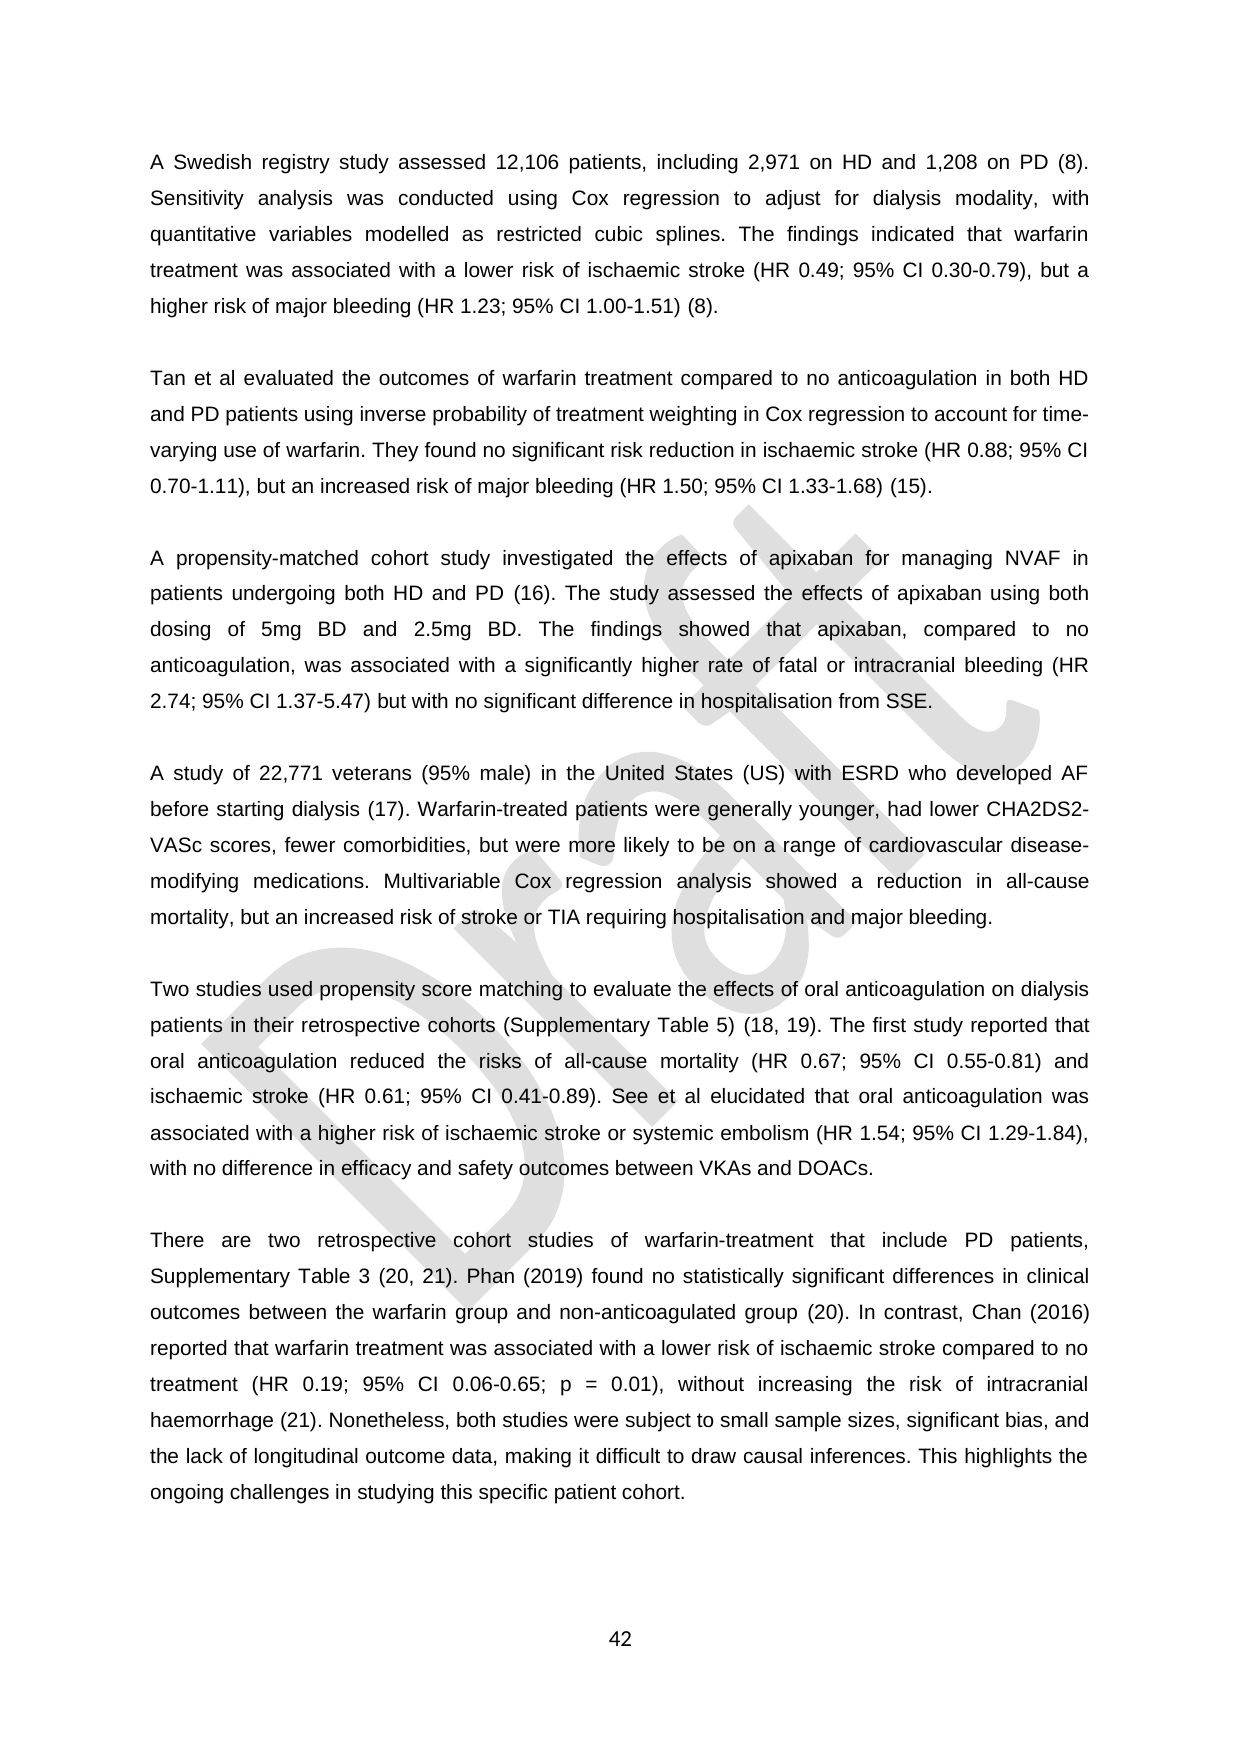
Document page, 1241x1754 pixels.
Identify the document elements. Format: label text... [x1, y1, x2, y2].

text There are two retrospective cohort studies of warfarin-treatment that include PD patients, Supplementary Table 3 (20, 21). Phan (2019) found no statistically significant differences in clinical outcomes between the warfarin group and non-anticoagulated group (20). In contrast, Chan (2016) reported that warfarin treatment was associated with a lower risk of ischaemic stroke compared to no treatment (HR 0.19; 95% CI 0.06-0.65; p = 0.01), without increasing the risk of intracranial haemorrhage (21). Nonetheless, both studies were subject to small sample sizes, significant bias, and the lack of longitudinal outcome data, making it difficult to draw causal inferences. This highlights the ongoing challenges in studying this specific patient cohort. [150, 1228, 1090, 1504]
text A Swedish registry study assessed 12,106 patients, including 2,971 on HD and 1,208 on PD (8). Sensitivity analysis was conducted using Cox regression to adjust for dialysis modality, with quantitative variables modelled as restricted cubic splines. The findings indicated that warfarin treatment was associated with a lower risk of ischaemic stroke (HR 0.49; 95% CI 0.30-0.79), but a higher risk of major bleeding (HR 1.23; 95% CI 1.00-1.51) (8). [150, 150, 1090, 318]
text Two studies used propensity score matching to evaluate the effects of oral anticoagulation on dialysis patients in their retrospective cohorts (Supplementary Table 5) (18, 19). The first study reported that oral anticoagulation reduced the risks of all-cause mortality (HR 0.67; 95% CI 0.55-0.81) and ischaemic stroke (HR 0.61; 95% CI 0.41-0.89). See et al elucidated that oral anticoagulation was associated with a higher risk of ischaemic stroke or systemic embolism (HR 1.54; 95% CI 1.29-1.84), with no difference in efficacy and safety outcomes between VKAs and DOACs. [150, 977, 1090, 1180]
text A propensity-matched cohort study investigated the effects of apixaban for managing NVAF in patients undergoing both HD and PD (16). The study assessed the effects of apixaban using both dosing of 5mg BD and 2.5mg BD. The findings showed that apixaban, compared to no anticoagulation, was associated with a significantly higher rate of fatal or intracranial bleeding (HR 2.74; 95% CI 1.37-5.47) but with no significant difference in hospitalisation from SSE. [150, 545, 1090, 713]
text Tan et al evaluated the outcomes of warfarin treatment compared to no anticoagulation in both HD and PD patients using inverse probability of treatment weighting in Cox regression to account for time-varying use of warfarin. They found no significant risk reduction in ischaemic stroke (HR 0.88; 95% CI 0.70-1.11), but an increased risk of major bleeding (HR 1.50; 95% CI 1.33-1.68) (15). [150, 366, 1090, 497]
text A study of 22,771 veterans (95% male) in the United States (US) with ESRD who developed AF before starting dialysis (17). Warfarin-treated patients were generally younger, had lower CHA2DS2-VASc scores, fewer comorbidities, but were more likely to be on a range of cardiovascular disease-modifying medications. Multivariable Cox regression analysis showed a reduction in all-cause mortality, but an increased risk of stroke or TIA requiring hospitalisation and major bleeding. [150, 761, 1090, 929]
